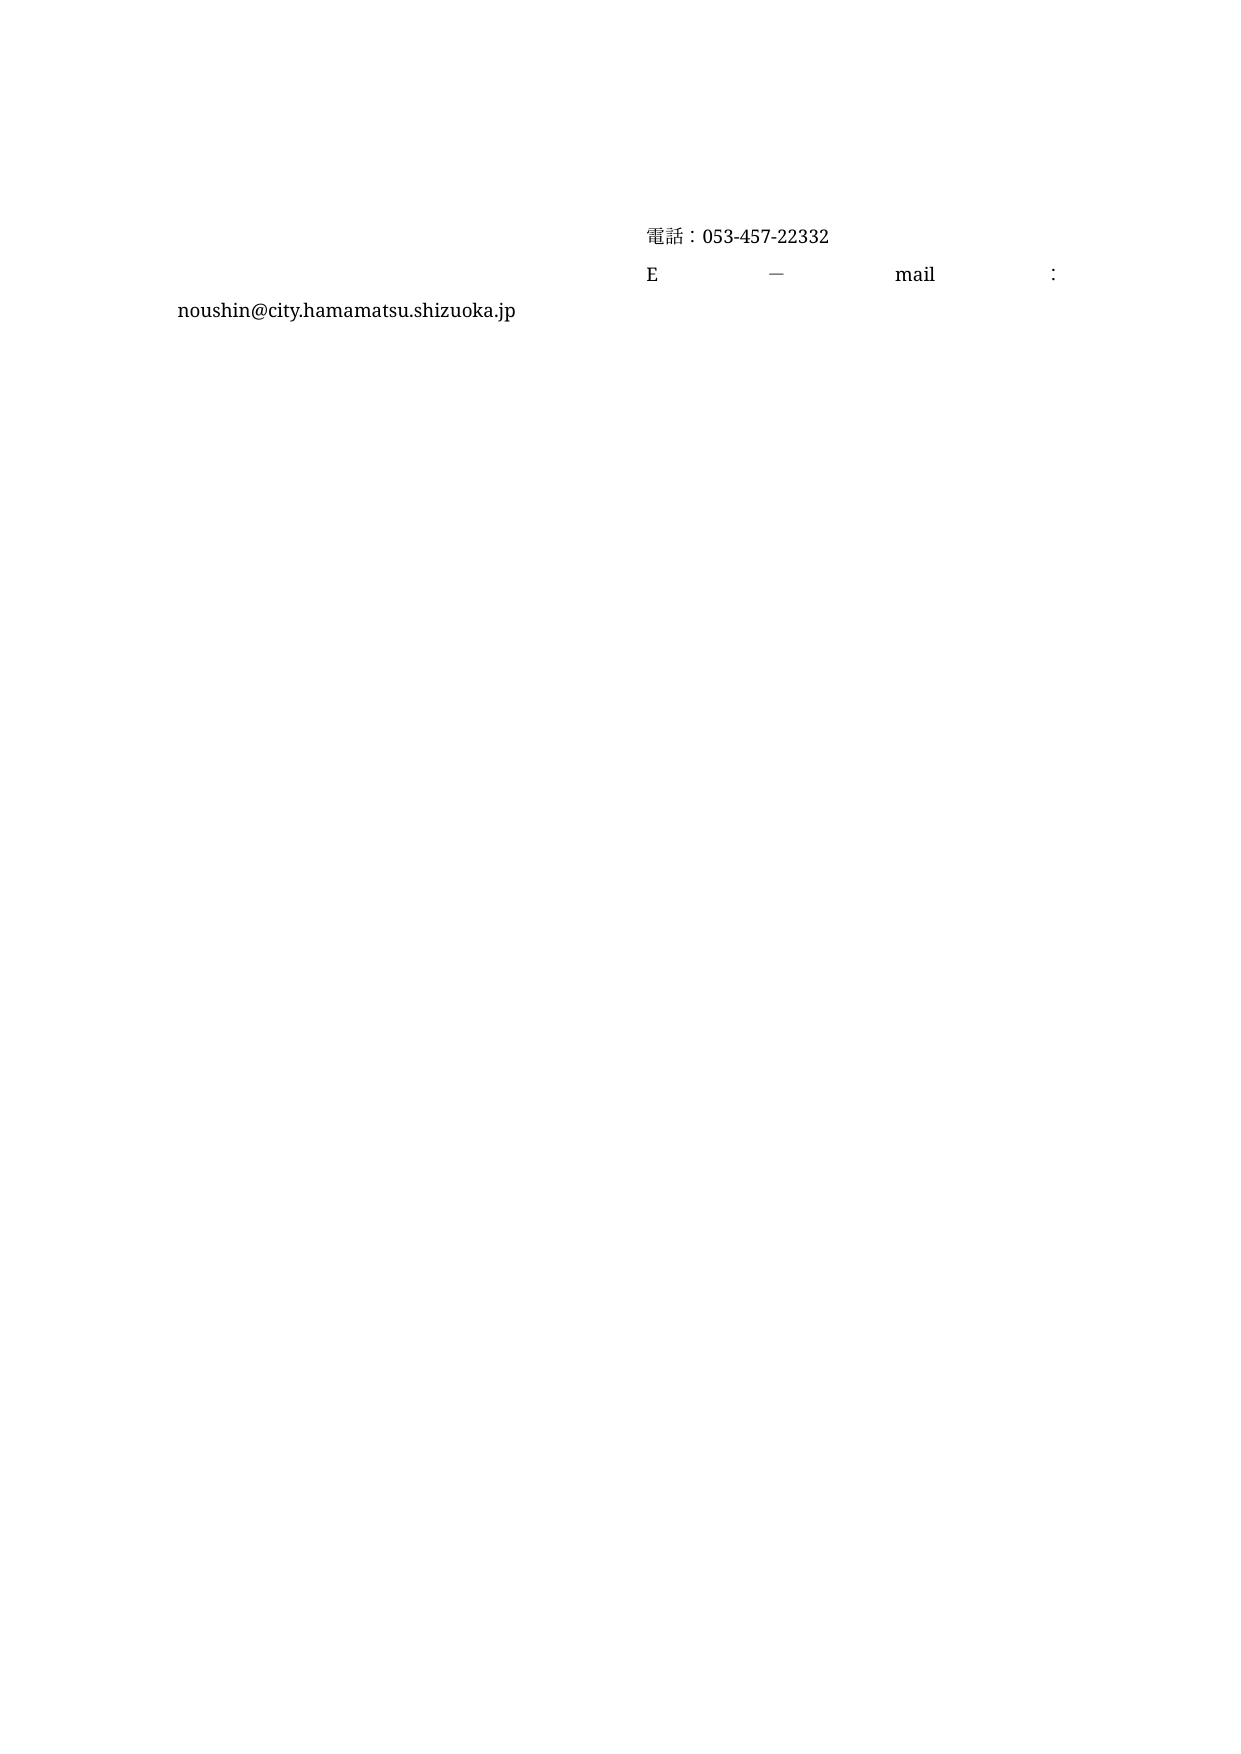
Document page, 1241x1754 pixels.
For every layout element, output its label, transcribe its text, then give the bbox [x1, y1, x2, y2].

text E－mail：noushin@city.hamamatsu.shizuoka.jp [177, 254, 1063, 329]
text 電話：053-457-22332 [177, 217, 1063, 254]
